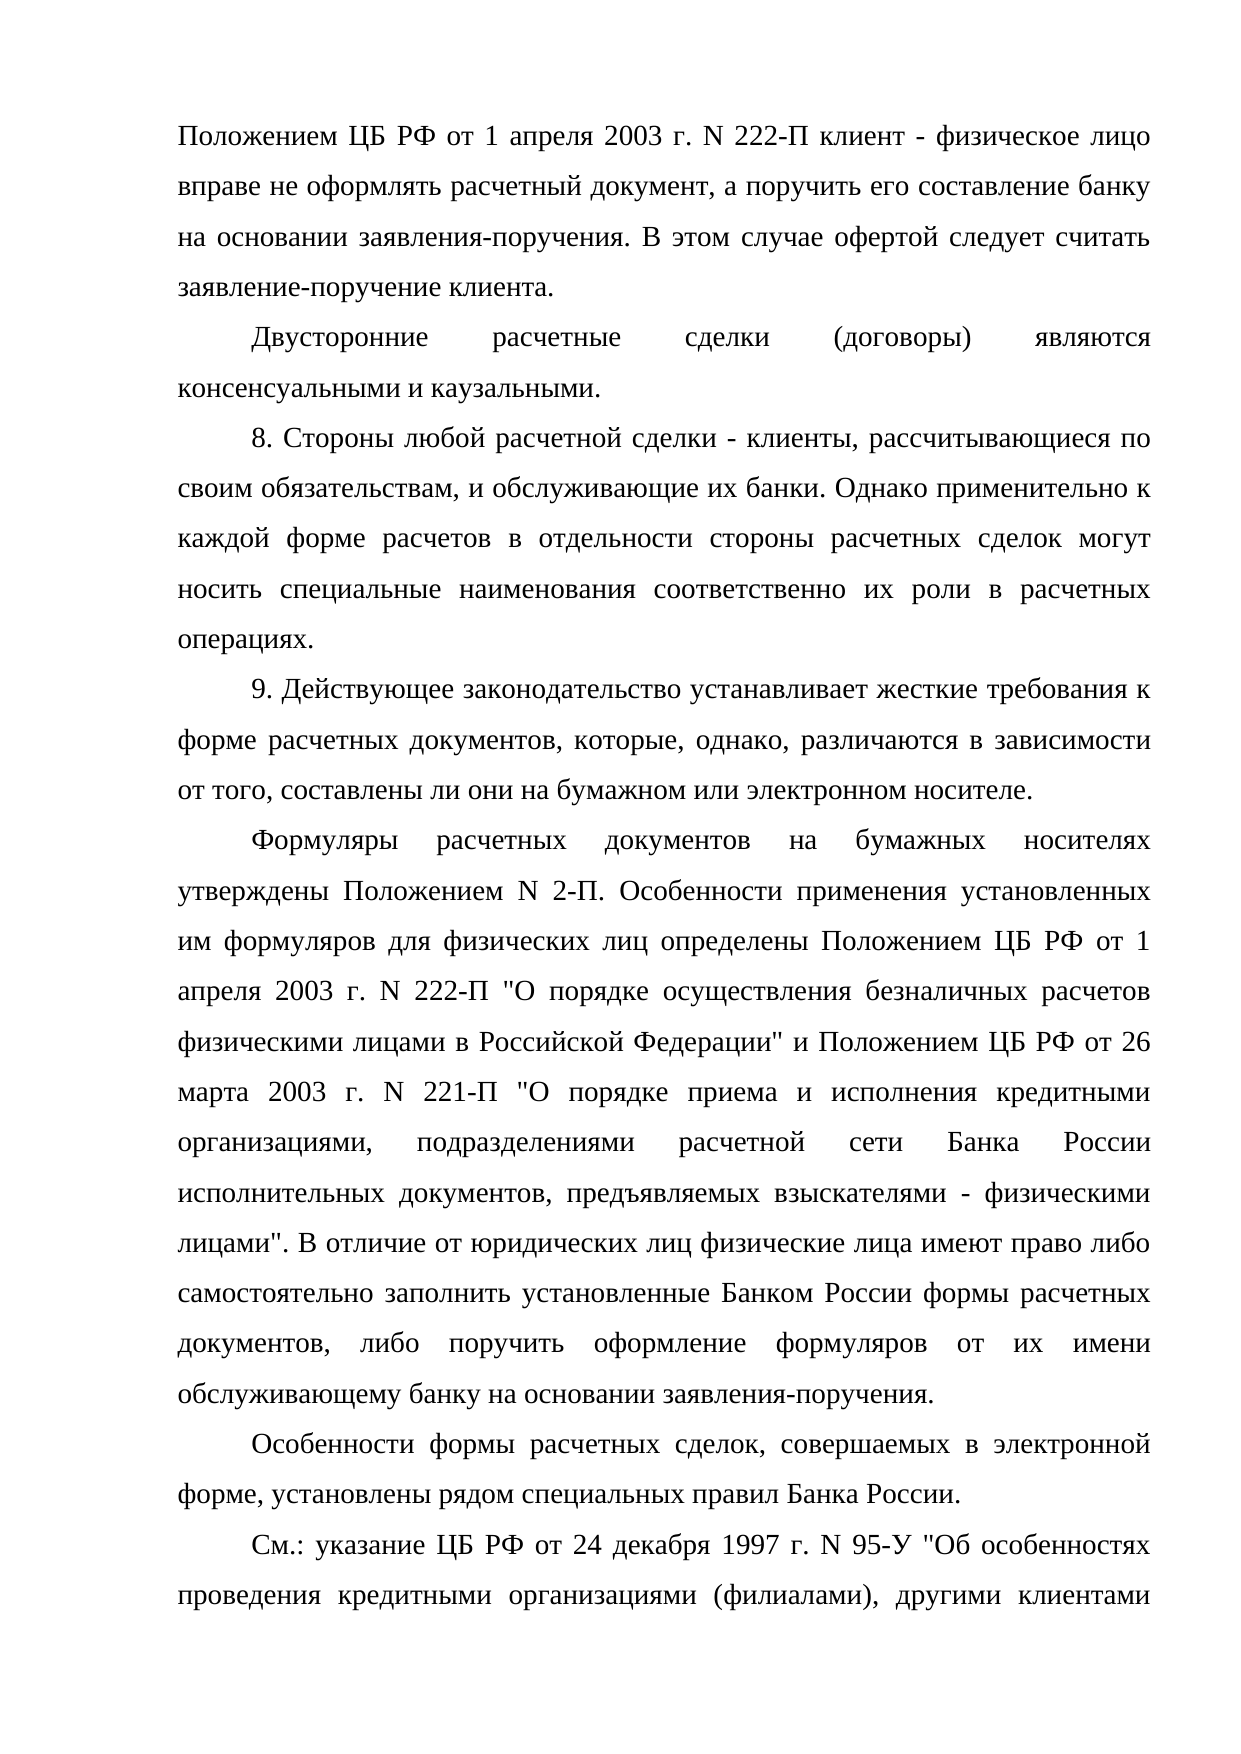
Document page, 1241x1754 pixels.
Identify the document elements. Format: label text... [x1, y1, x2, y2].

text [177, 1527, 1152, 1611]
text Двусторонние расчетные сделки (договоры) являются консенсуальными и каузальными. [177, 319, 1152, 403]
text Особенности формы расчетных сделок, совершаемых в электронной форме, установлены рядом специальных правил Банка России. [177, 1426, 1152, 1510]
text 8. Стороны любой расчетной сделки - клиенты, рассчитывающиеся по своим обязательствам, и обслуживающие их банки. Однако применительно к каждой форме расчетов в отдельности стороны расчетных сделок могут носить специальные наименования соответственно их роли в расчетных операциях. [177, 420, 1152, 655]
text 9. Действующее законодательство устанавливает жесткие требования к форме расчетных документов, которые, однако, различаются в зависимости от того, составлены ли они на бумажном или электронном носителе. [177, 672, 1152, 806]
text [177, 118, 1152, 303]
text Формуляры расчетных документов на бумажных носителях утверждены Положением N 2-П. Особенности применения установленных им формуляров для физических лиц определены Положением ЦБ РФ от 1 апреля 2003 г. N 222-П "О порядке осуществления безналичных расчетов физическими лицами в Российской Федерации" и Положением ЦБ РФ от 26 марта 2003 г. N 221-П "О порядке приема и исполнения кредитными организациями, подразделениями расчетной сети Банка России исполнительных документов, предъявляемых взыскателями - физическими лицами". В отличие от юридических лиц физические лица имеют право либо самостоятельно заполнить установленные Банком России формы расчетных документов, либо поручить оформление формуляров от их имени обслуживающему банку на основании заявления-поручения. [177, 822, 1152, 1409]
